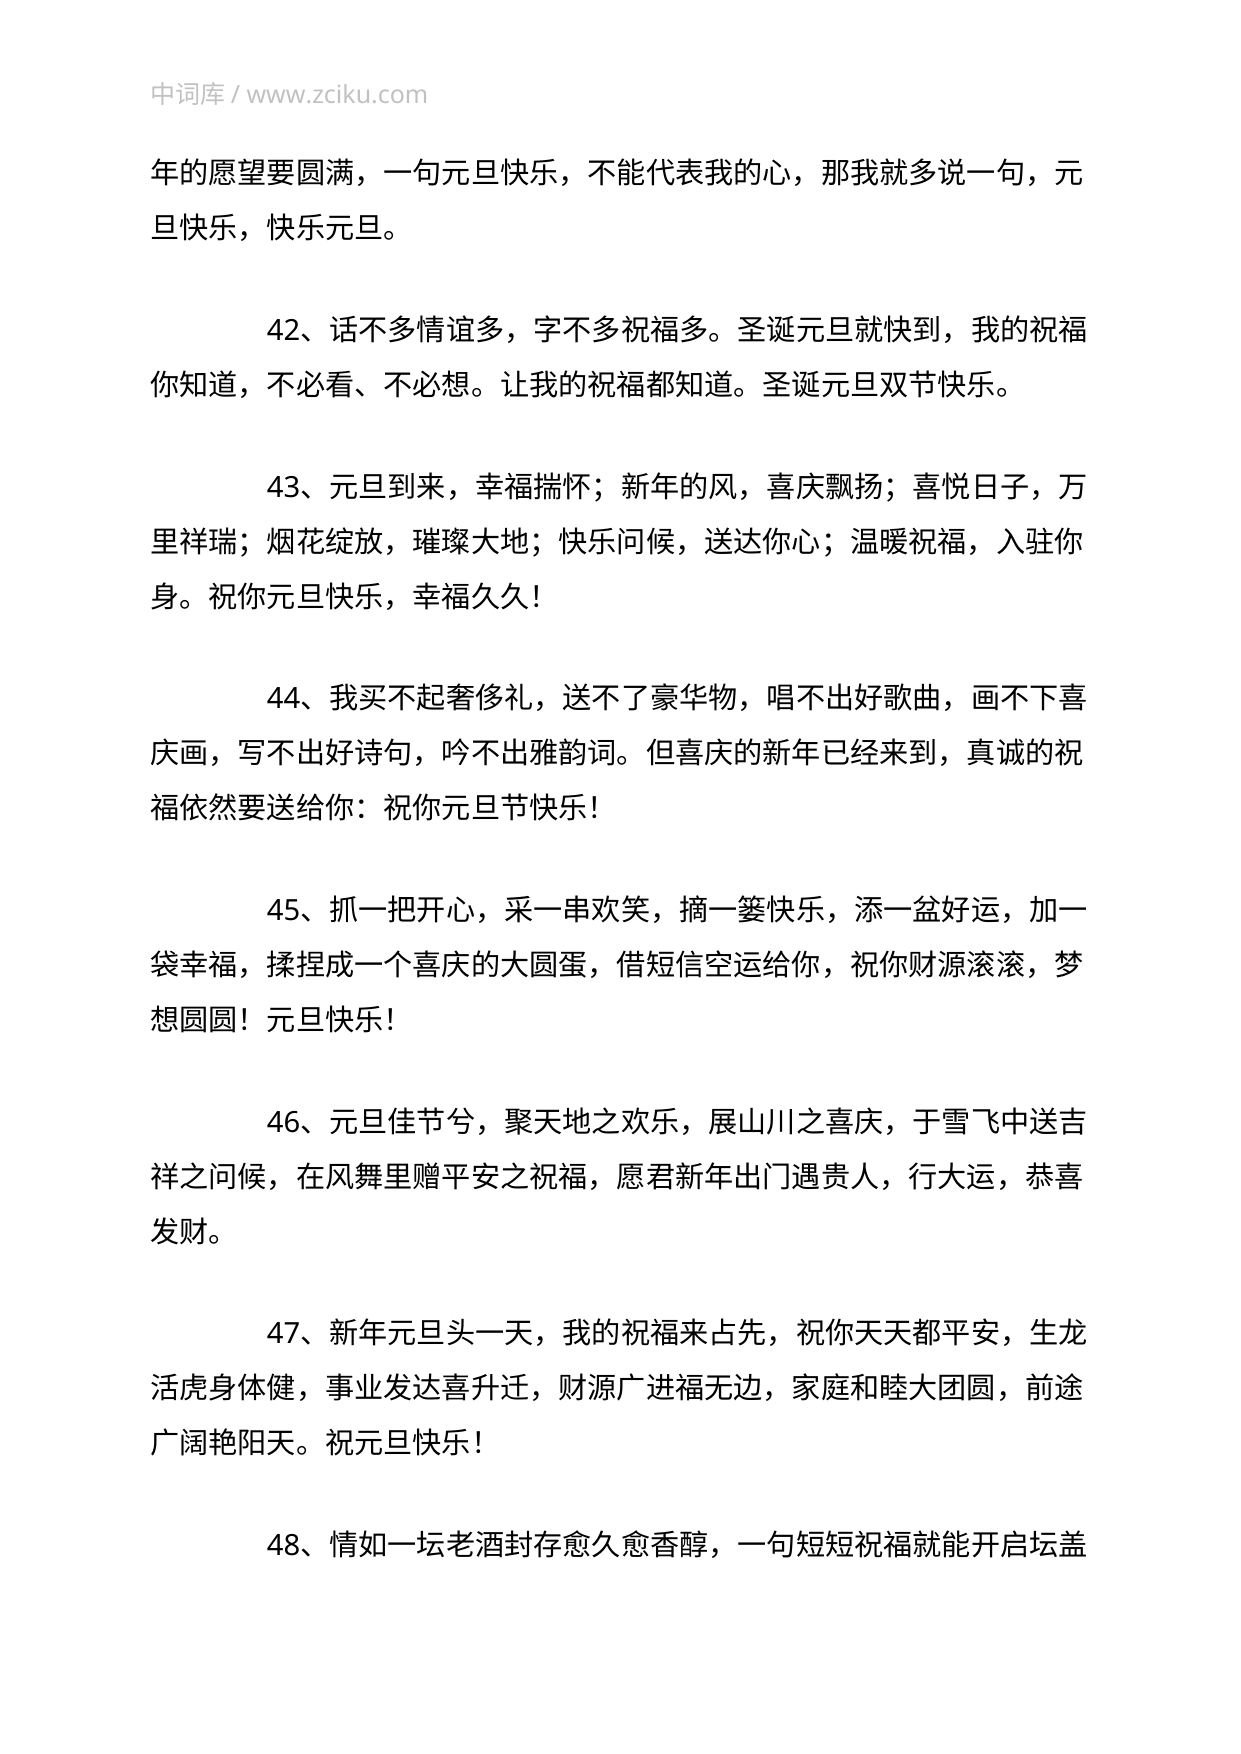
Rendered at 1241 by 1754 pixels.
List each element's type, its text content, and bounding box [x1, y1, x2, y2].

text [150, 150, 1090, 247]
text 43、元旦到来，幸福揣怀；新年的风，喜庆飘扬；喜悦日子，万里祥瑞；烟花绽放，璀璨大地；快乐问候，送达你心；温暖祝福，入驻你身。祝你元旦快乐，幸福久久！ [150, 463, 1090, 616]
text 46、元旦佳节兮，聚天地之欢乐，展山川之喜庆，于雪飞中送吉祥之问候，在风舞里赠平安之祝福，愿君新年出门遇贵人，行大运，恭喜发财。 [150, 1098, 1090, 1251]
text 44、我买不起奢侈礼，送不了豪华物，唱不出好歌曲，画不下喜庆画，写不出好诗句，吟不出雅韵词。但喜庆的新年已经来到，真诚的祝福依然要送给你：祝你元旦节快乐！ [150, 675, 1090, 827]
text 45、抓一把开心，采一串欢笑，摘一篓快乐，添一盆好运，加一袋幸福，揉捏成一个喜庆的大圆蛋，借短信空运给你，祝你财源滚滚，梦想圆圆！元旦快乐！ [150, 887, 1090, 1039]
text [150, 1522, 1090, 1564]
text 42、话不多情谊多，字不多祝福多。圣诞元旦就快到，我的祝福你知道，不必看、不必想。让我的祝福都知道。圣诞元旦双节快乐。 [150, 307, 1090, 404]
text 47、新年元旦头一天，我的祝福来占先，祝你天天都平安，生龙活虎身体健，事业发达喜升迁，财源广进福无边，家庭和睦大团圆，前途广阔艳阳天。祝元旦快乐！ [150, 1310, 1090, 1462]
